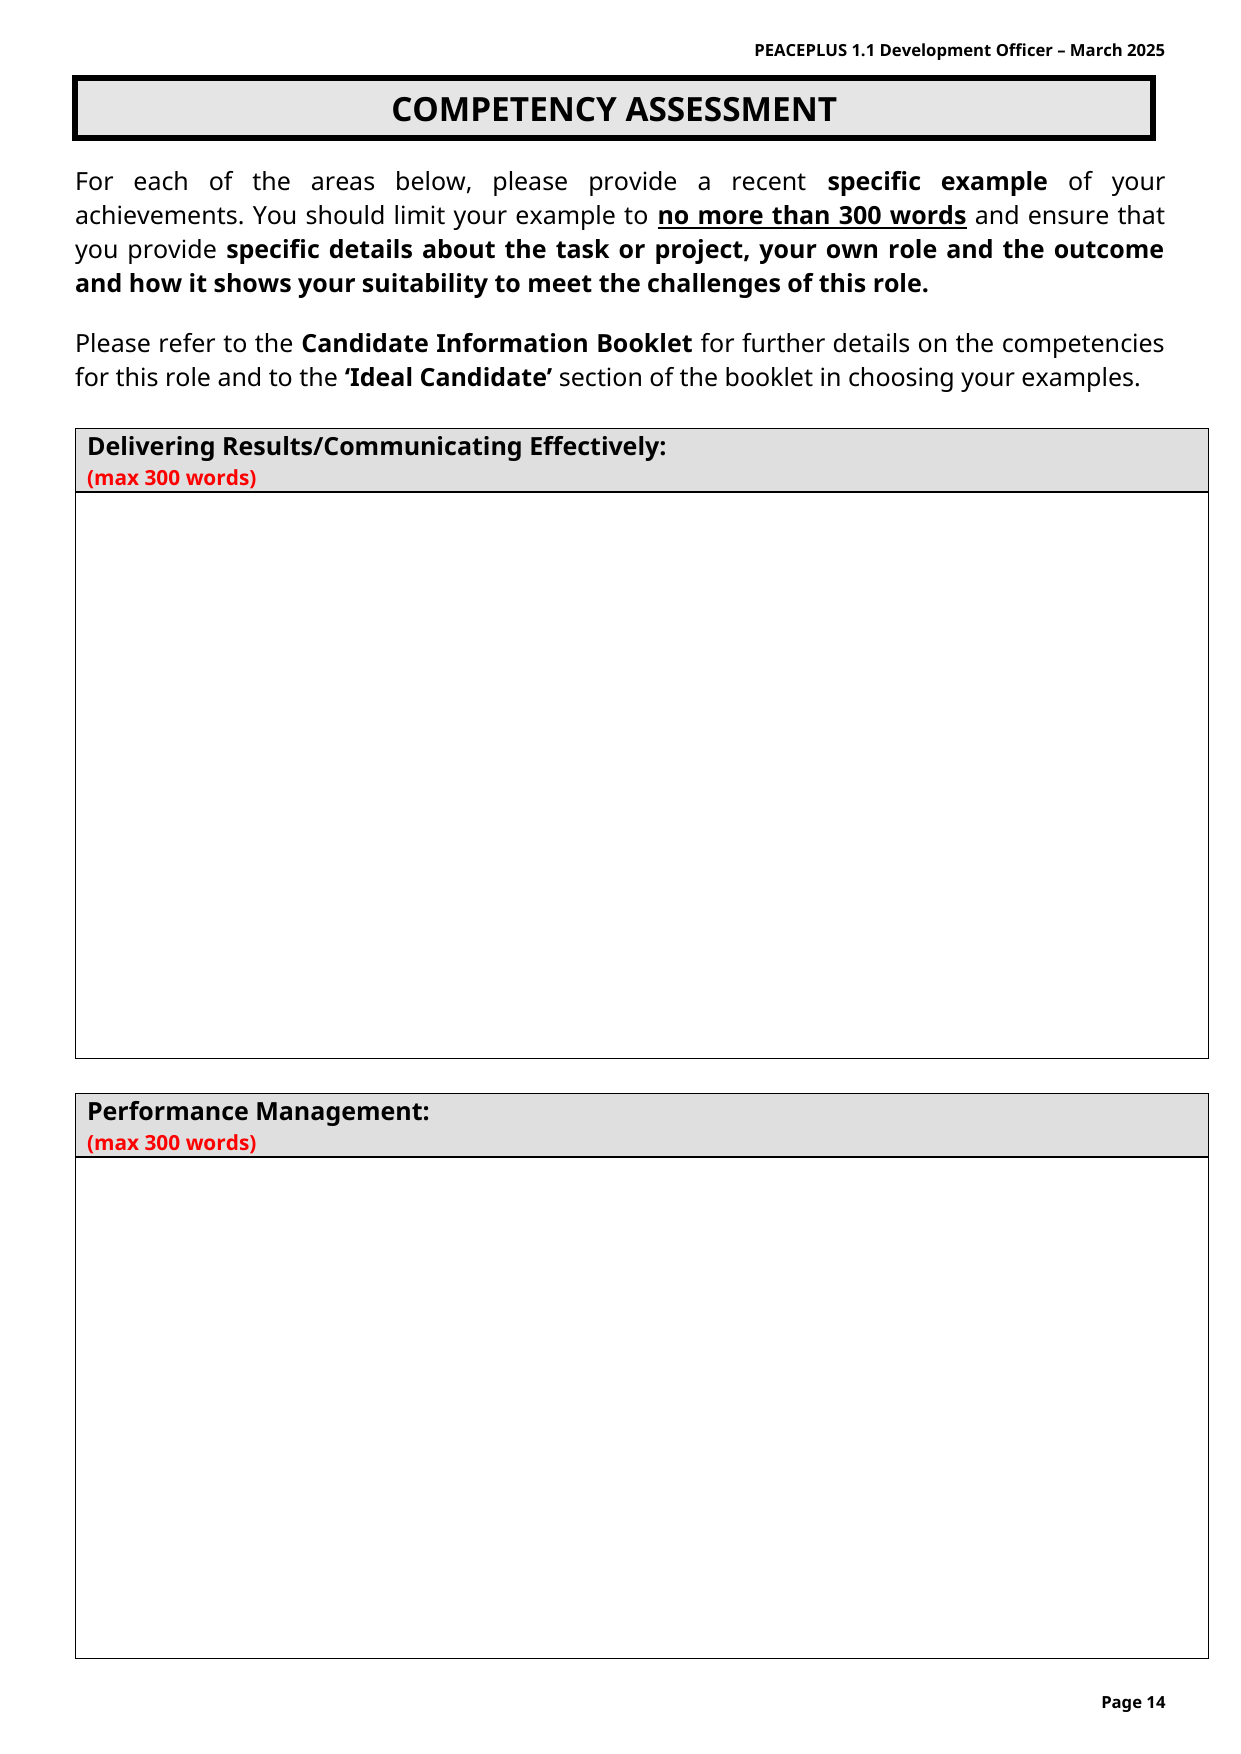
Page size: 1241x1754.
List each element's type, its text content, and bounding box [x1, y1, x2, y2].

table_header COMPETENCY ASSESSMENT [78, 81, 1150, 135]
table_cell [76, 493, 1208, 1058]
table_header Performance Management: (max 300 words) [76, 1094, 1208, 1156]
text For each of the areas below, please provide a recent specific example of your achievements. You should limit your example to no more than 300 words and ensure that you provide specific details about the task or project, your own role and the outcome and how it shows your suitability to meet the challenges of this role. [75, 164, 1165, 300]
text Please refer to the Candidate Information Booklet for further details on the competencies for this role and to the ‘Ideal Candidate’ section of the booklet in choosing your examples. [75, 326, 1165, 394]
table_cell [76, 1158, 1208, 1657]
table_header Delivering Results/Communicating Effectively: (max 300 words) [76, 429, 1208, 491]
